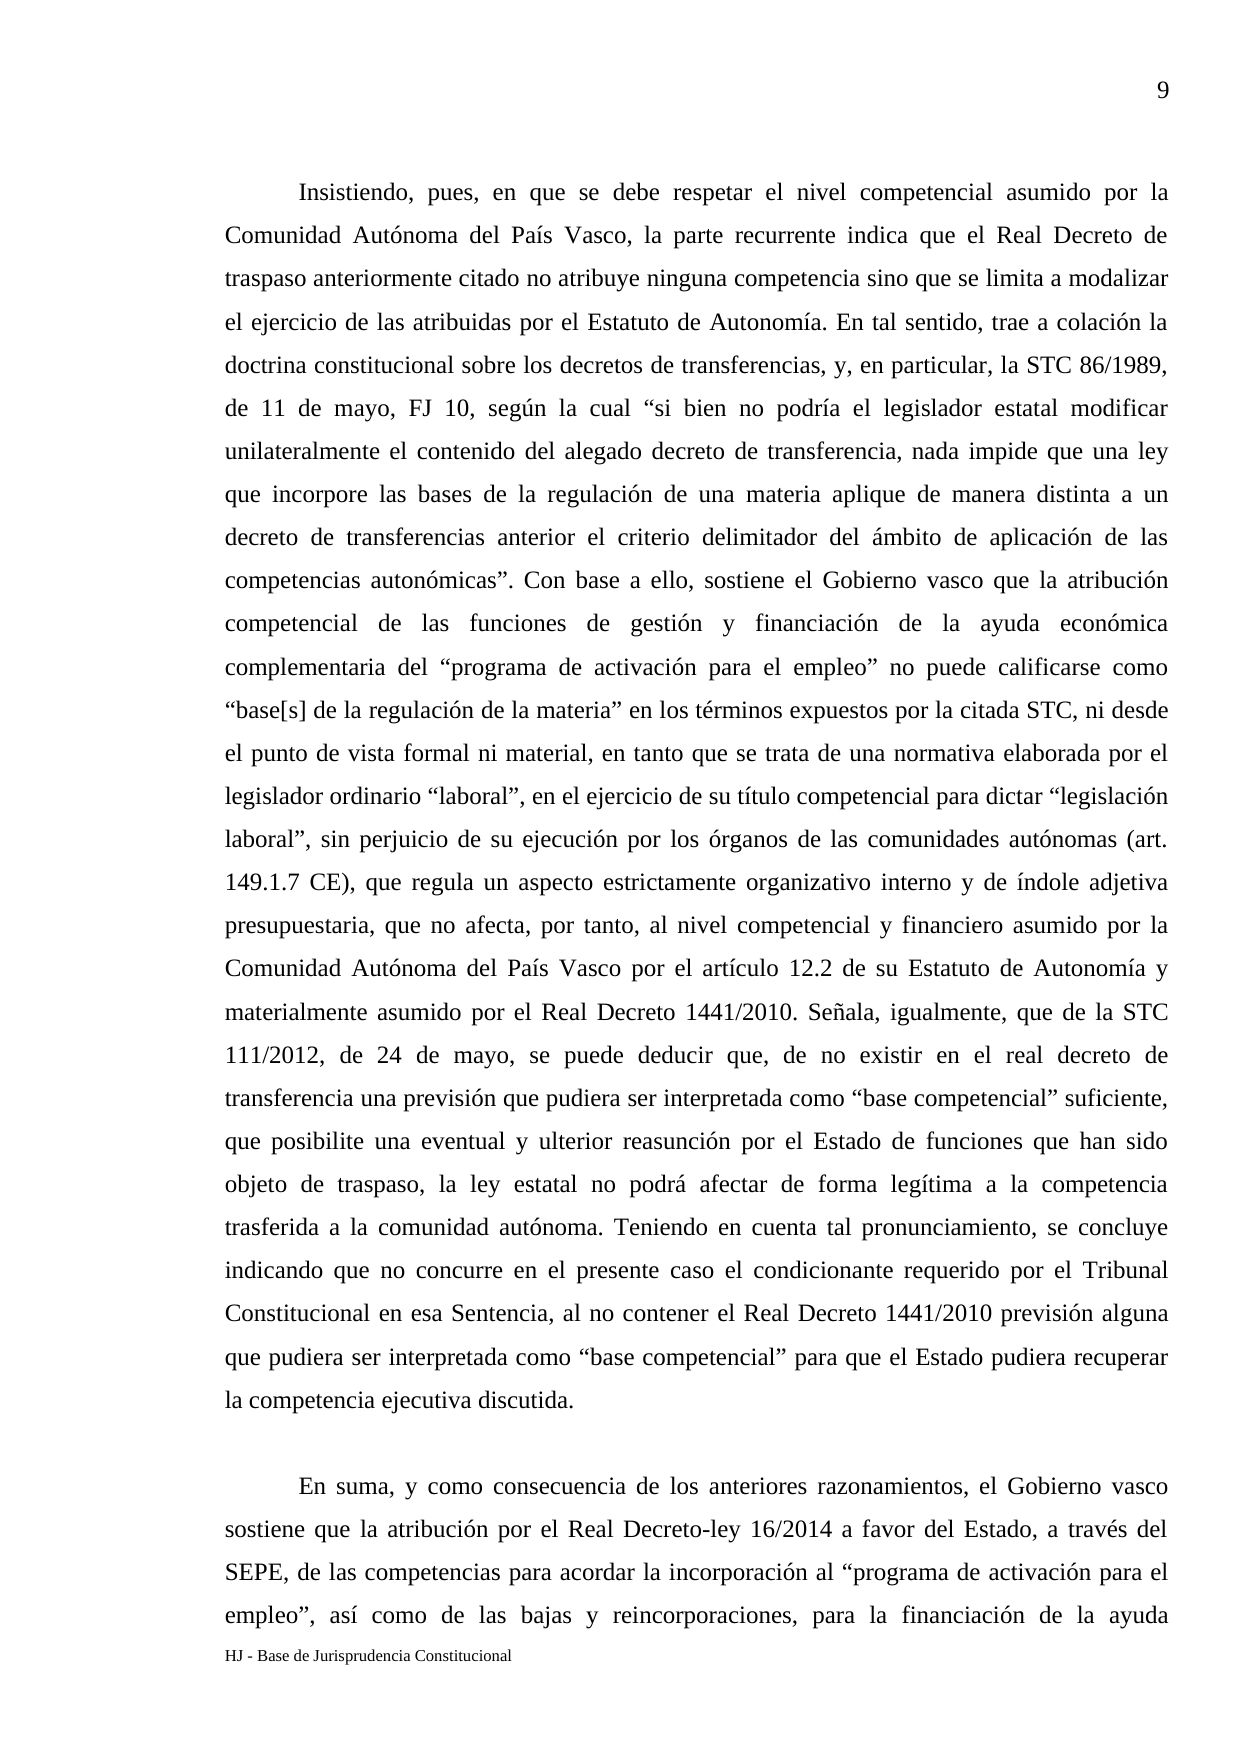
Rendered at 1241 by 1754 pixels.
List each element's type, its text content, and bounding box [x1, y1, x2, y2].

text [224, 1471, 1169, 1629]
text Insistiendo, pues, en que se debe respetar el nivel competencial asumido por la Comunidad Autónoma del País Vasco, la parte recurrente indica que el Real Decreto de traspaso anteriormente citado no atribuye ninguna competencia sino que se limita a modalizar el ejercicio de las atribuidas por el Estatuto de Autonomía. En tal sentido, trae a colación la doctrina constitucional sobre los decretos de transferencias, y, en particular, la STC 86/1989, de 11 de mayo, FJ 10, según la cual “si bien no podría el legislador estatal modificar unilateralmente el contenido del alegado decreto de transferencia, nada impide que una ley que incorpore las bases de la regulación de una materia aplique de manera distinta a un decreto de transferencias anterior el criterio delimitador del ámbito de aplicación de las competencias autonómicas”. Con base a ello, sostiene el Gobierno vasco que la atribución competencial de las funciones de gestión y financiación de la ayuda económica complementaria del “programa de activación para el empleo” no puede calificarse como “base[s] de la regulación de la materia” en los términos expuestos por la citada STC, ni desde el punto de vista formal ni material, en tanto que se trata de una normativa elaborada por el legislador ordinario “laboral”, en el ejercicio de su título competencial para dictar “legislación laboral”, sin perjuicio de su ejecución por los órganos de las comunidades autónomas (art. 149.1.7 CE), que regula un aspecto estrictamente organizativo interno y de índole adjetiva presupuestaria, que no afecta, por tanto, al nivel competencial y financiero asumido por la Comunidad Autónoma del País Vasco por el artículo 12.2 de su Estatuto de Autonomía y materialmente asumido por el Real Decreto 1441/2010. Señala, igualmente, que de la STC 111/2012, de 24 de mayo, se puede deducir que, de no existir en el real decreto de transferencia una previsión que pudiera ser interpretada como “base competencial” suficiente, que posibilite una eventual y ulterior reasunción por el Estado de funciones que han sido objeto de traspaso, la ley estatal no podrá afectar de forma legítima a la competencia trasferida a la comunidad autónoma. Teniendo en cuenta tal pronunciamiento, se concluye indicando que no concurre en el presente caso el condicionante requerido por el Tribunal Constitucional en esa Sentencia, al no contener el Real Decreto 1441/2010 previsión alguna que pudiera ser interpretada como “base competencial” para que el Estado pudiera recuperar la competencia ejecutiva discutida. [224, 177, 1169, 1413]
